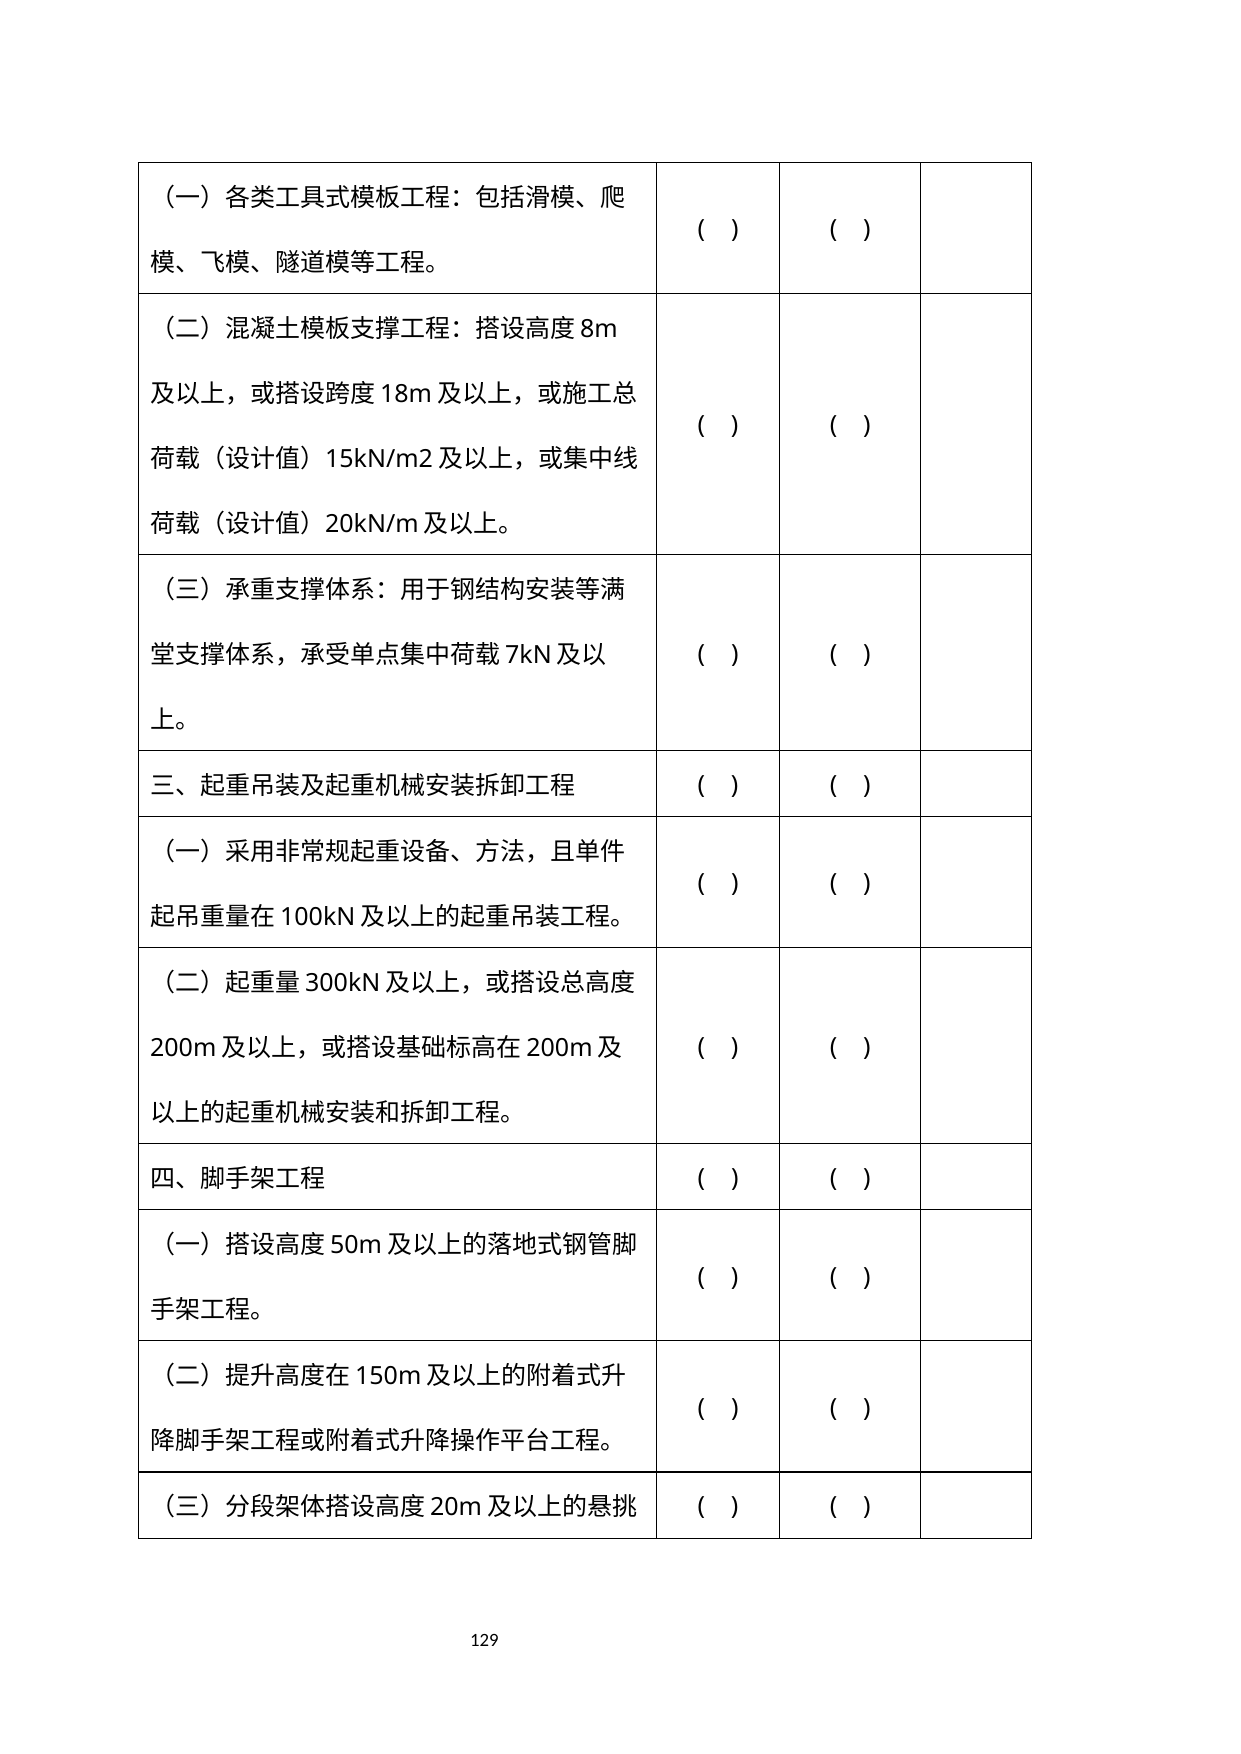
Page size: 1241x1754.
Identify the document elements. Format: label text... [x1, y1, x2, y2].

table_cell ( ) [657, 163, 779, 293]
table_cell ( ) [780, 751, 920, 816]
table_cell 四、脚手架工程 [139, 1144, 656, 1209]
table_cell ( ) [657, 817, 779, 947]
table_cell 三、起重吊装及起重机械安装拆卸工程 [139, 751, 656, 816]
table_cell [921, 163, 1031, 293]
table_cell ( ) [657, 1210, 779, 1340]
table_cell （一）搭设高度50m及以上的落地式钢管脚手架工程。 [139, 1210, 656, 1340]
table_cell ( ) [657, 751, 779, 816]
table_cell ( ) [657, 1341, 779, 1471]
table_cell （二）起重量300kN及以上，或搭设总高度200m及以上，或搭设基础标高在200m及以上的起重机械安装和拆卸工程。 [139, 948, 656, 1143]
table_cell ( ) [780, 817, 920, 947]
table_cell ( ) [780, 1341, 920, 1471]
table_cell ( ) [780, 948, 920, 1143]
table_cell ( ) [657, 948, 779, 1143]
table_cell （二）混凝土模板支撑工程：搭设高度8m及以上，或搭设跨度18m及以上，或施工总荷载（设计值）15kN/m2及以上，或集中线荷载（设计值）20kN/m及以上。 [139, 294, 656, 554]
table_cell ( ) [657, 555, 779, 750]
table_cell [921, 1341, 1031, 1471]
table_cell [139, 1473, 656, 1537]
table_cell （二）提升高度在150m及以上的附着式升降脚手架工程或附着式升降操作平台工程。 [139, 1341, 656, 1471]
table_cell [921, 294, 1031, 554]
table_cell ( ) [780, 555, 920, 750]
table_cell ( ) [780, 1144, 920, 1209]
table_cell ( ) [780, 163, 920, 293]
table_cell [921, 1210, 1031, 1340]
table_cell [921, 751, 1031, 816]
table_cell （三）承重支撑体系：用于钢结构安装等满堂支撑体系，承受单点集中荷载7kN及以上。 [139, 555, 656, 750]
table_cell ( ) [657, 294, 779, 554]
table_cell ( ) [657, 1473, 779, 1537]
table_cell [921, 948, 1031, 1143]
table_cell ( ) [657, 1144, 779, 1209]
table_cell [921, 555, 1031, 750]
table_cell [921, 1144, 1031, 1209]
table_cell [921, 817, 1031, 947]
table_cell （一）各类工具式模板工程：包括滑模、爬模、飞模、隧道模等工程。 [139, 163, 656, 293]
table_cell ( ) [780, 1210, 920, 1340]
table_cell ( ) [780, 1473, 920, 1537]
table_cell （一）采用非常规起重设备、方法，且单件起吊重量在100kN及以上的起重吊装工程。 [139, 817, 656, 947]
table_cell ( ) [780, 294, 920, 554]
table_cell [921, 1473, 1031, 1537]
